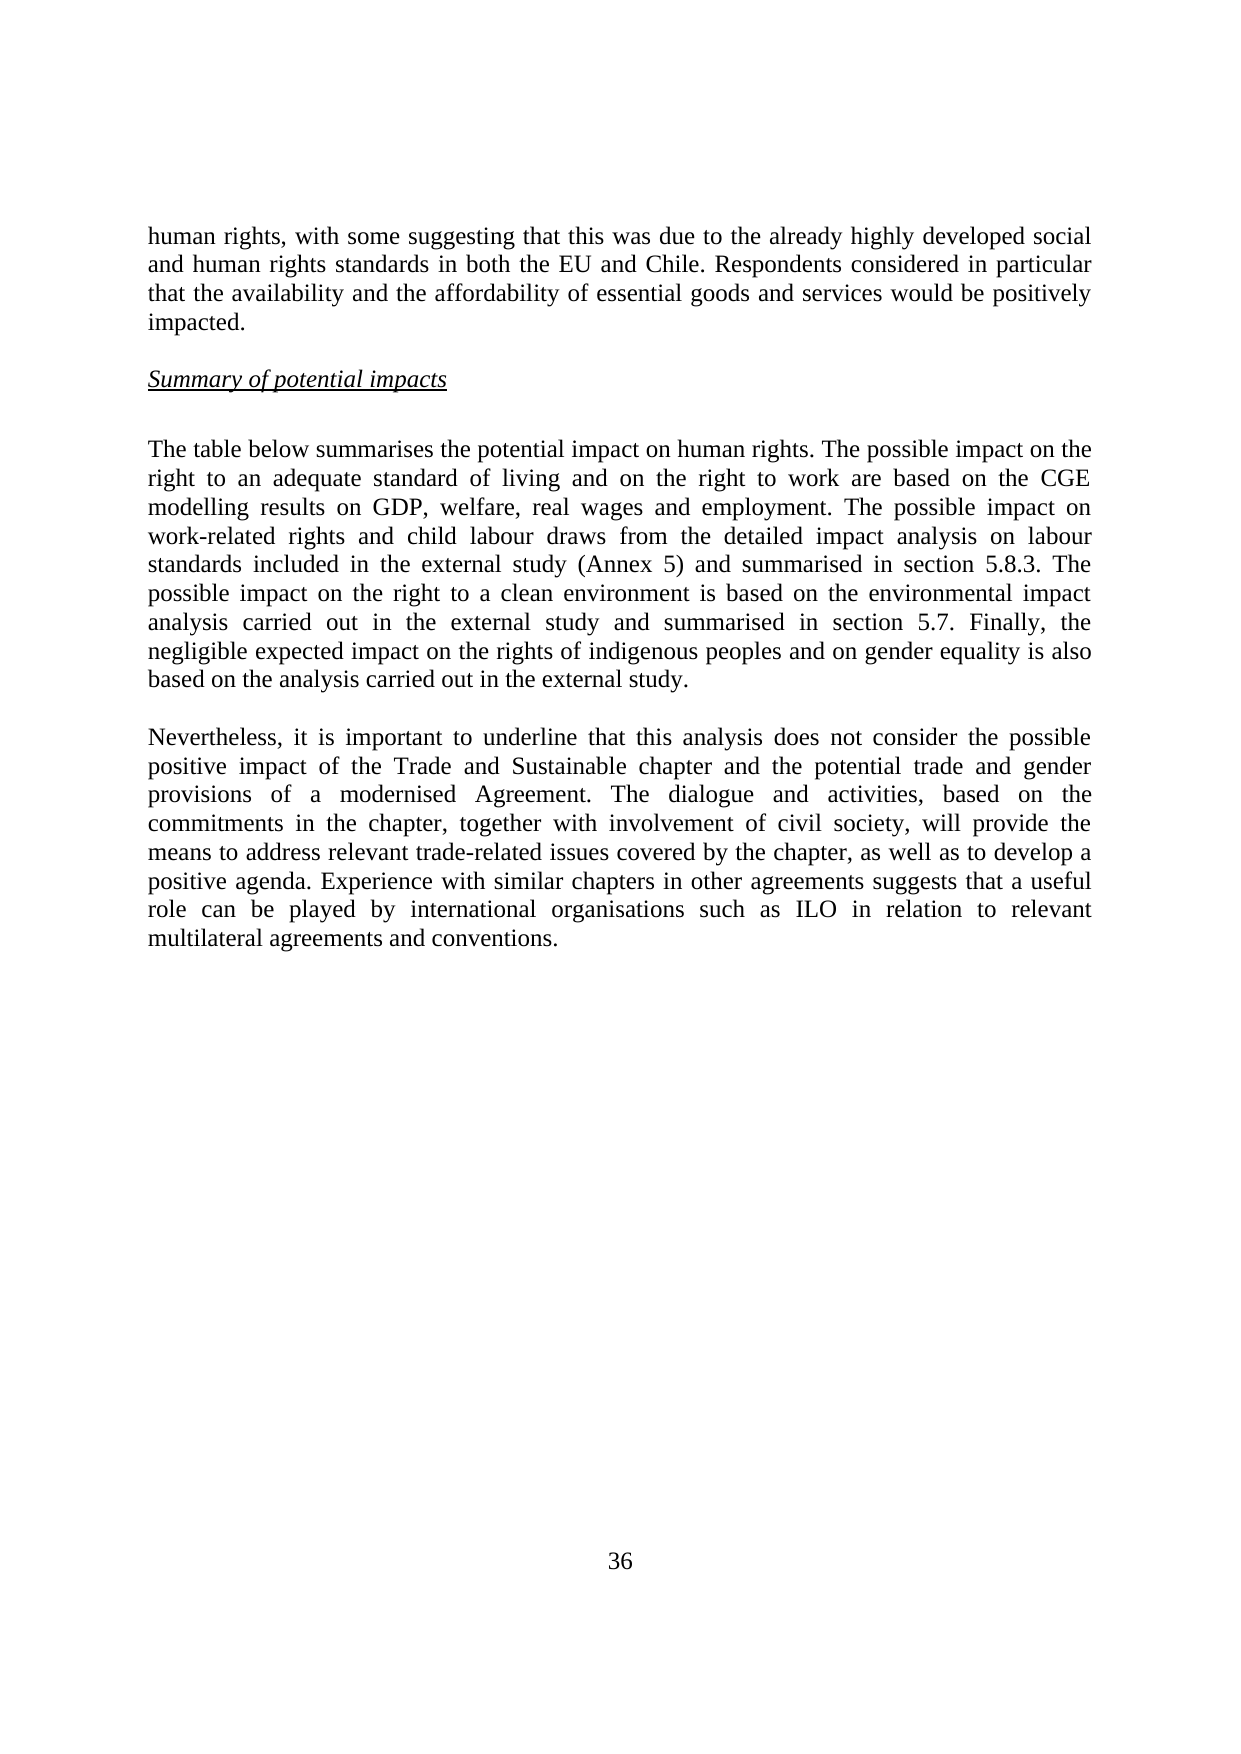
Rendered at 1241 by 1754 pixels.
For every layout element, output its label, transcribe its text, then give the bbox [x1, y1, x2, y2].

text The table below summarises the potential impact on human rights. The possible impact on the right to an adequate standard of living and on the right to work are based on the CGE modelling results on GDP, welfare, real wages and employment. The possible impact on work-related rights and child labour draws from the detailed impact analysis on labour standards included in the external study (Annex 5) and summarised in section 5.8.3. The possible impact on the right to a clean environment is based on the environmental impact analysis carried out in the external study and summarised in section 5.7. Finally, the negligible expected impact on the rights of indigenous peoples and on gender equality is also based on the analysis carried out in the external study. [148, 434, 1093, 693]
text Summary of potential impacts [148, 364, 1093, 393]
text Nevertheless, it is important to underline that this analysis does not consider the possible positive impact of the Trade and Sustainable chapter and the potential trade and gender provisions of a modernised Agreement. The dialogue and activities, based on the commitments in the chapter, together with involvement of civil society, will provide the means to address relevant trade-related issues covered by the chapter, as well as to develop a positive agenda. Experience with similar chapters in other agreements suggests that a useful role can be played by international organisations such as ILO in relation to relevant multilateral agreements and conventions. [148, 722, 1093, 952]
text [148, 221, 1093, 336]
